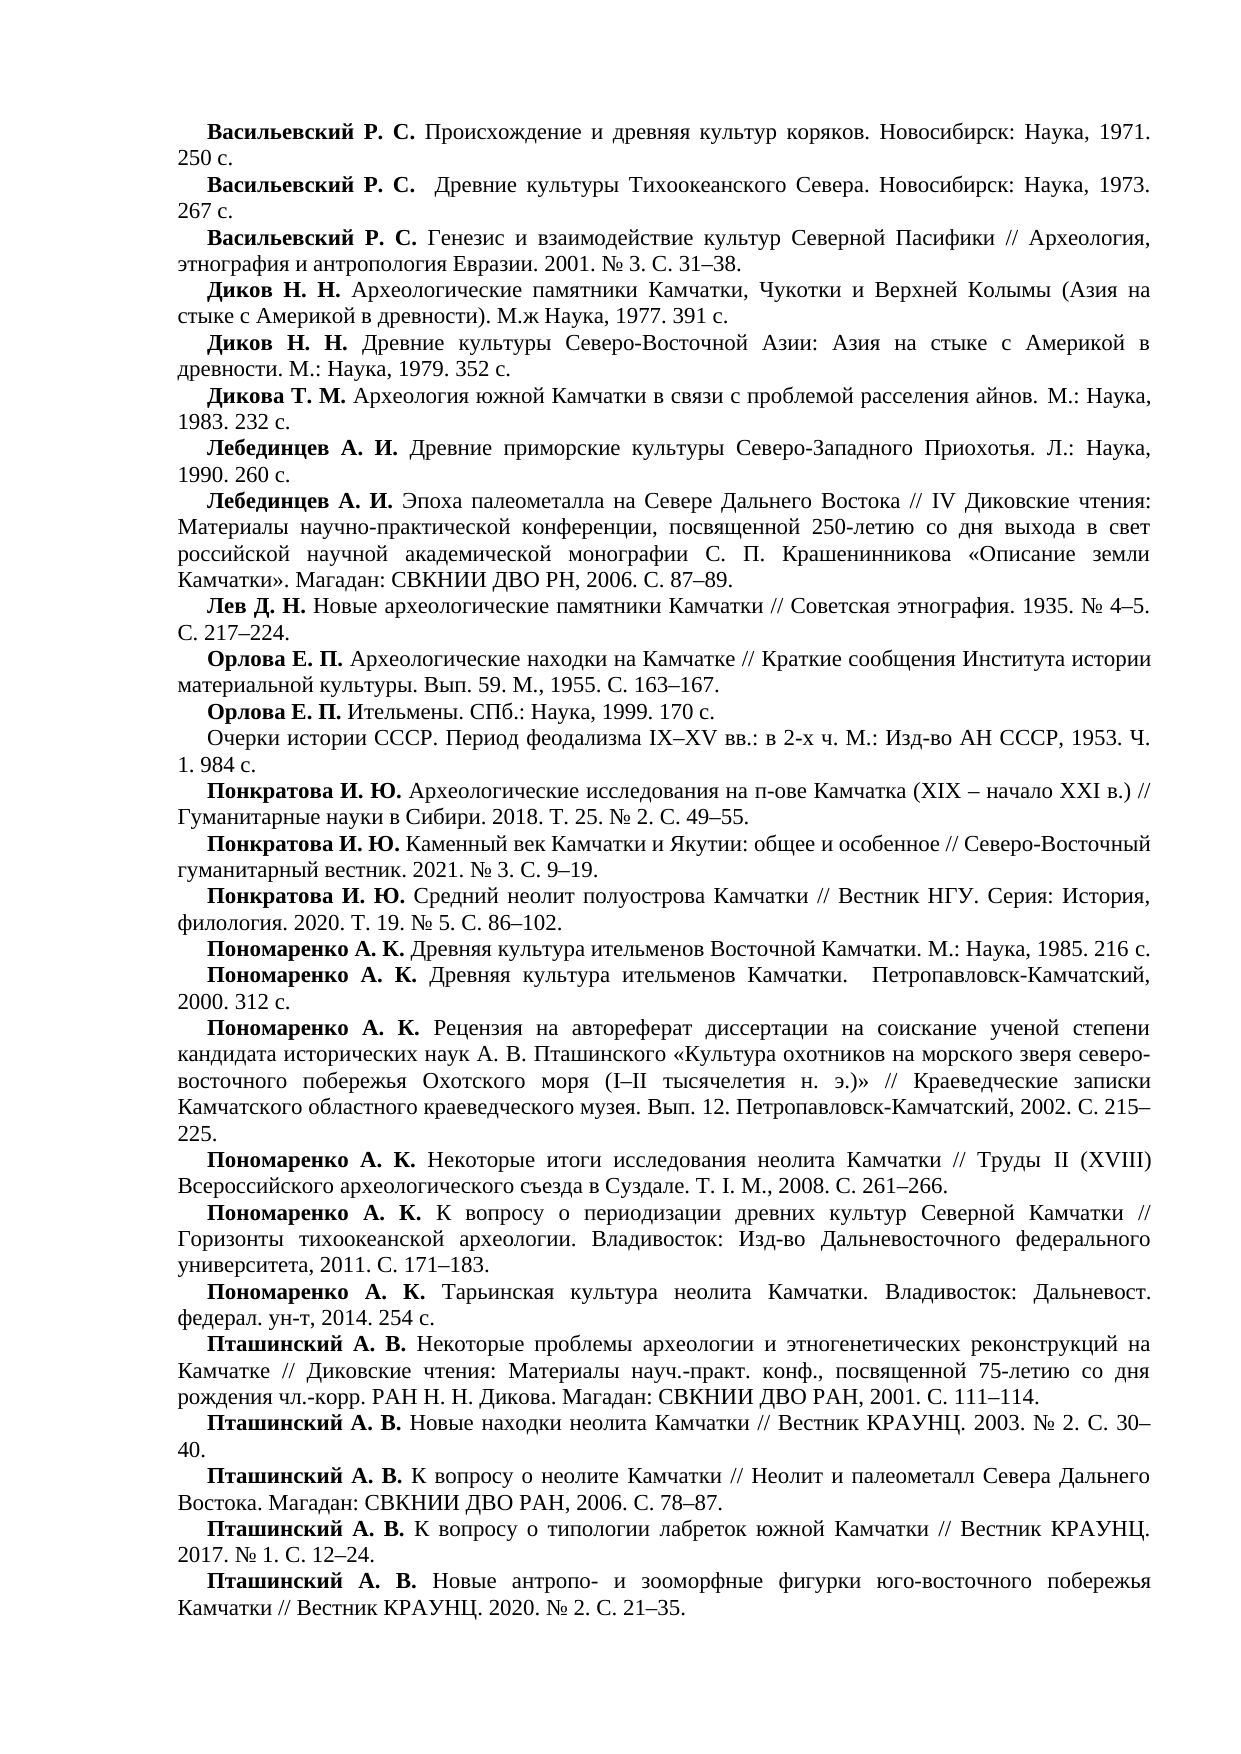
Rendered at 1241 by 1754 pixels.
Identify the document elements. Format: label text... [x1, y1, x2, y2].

text Васильевский Р. С. Генезис и взаимодействие культур Северной Пасифики // Археология, этнография и антропология Евразии. 2001. № 3. С. 31–38. [177, 223, 1152, 276]
text Пономаренко А. К. Древняя культура ительменов Восточной Камчатки. М.: Наука, 1985. 216 с. [177, 935, 1152, 961]
text Васильевский Р. С. Происхождение и древняя культур коряков. Новосибирск: Наука, 1971. 250 с. [177, 118, 1152, 171]
text Орлова Е. П. Ительмены. СПб.: Наука, 1999. 170 с. [177, 698, 1152, 724]
text Пташинский А. В. Новые антропо- и зооморфные фигурки юго-восточного побережья Камчатки // Вестник КРАУНЦ. 2020. № 2. С. 21–35. [177, 1568, 1152, 1620]
text Лев Д. Н. Новые археологические памятники Камчатки // Советская этнография. 1935. № 4–5. С. 217–224. [177, 592, 1152, 645]
text Диков Н. Н. Древние культуры Северо-Восточной Азии: Азия на стыке с Америкой в древности. М.: Наука, 1979. 352 с. [177, 329, 1152, 382]
text Пташинский А. В. Некоторые проблемы археологии и этногенетических реконструкций на Камчатке // Диковские чтения: Материалы науч.-практ. конф., посвященной 75-летию со дня рождения чл.-корр. РАН Н. Н. Дикова. Магадан: СВКНИИ ДВО РАН, 2001. С. 111–114. [177, 1330, 1152, 1409]
text Пономаренко А. К. К вопросу о периодизации древних культур Северной Камчатки // Горизонты тихоокеанской археологии. Владивосток: Изд-во Дальневосточного федерального университета, 2011. С. 171–183. [177, 1199, 1152, 1278]
text Понкратова И. Ю. Средний неолит полуострова Камчатки // Вестник НГУ. Серия: История, филология. 2020. Т. 19. № 5. С. 86–102. [177, 882, 1152, 935]
text Пономаренко А. К. Рецензия на автореферат диссертации на соискание ученой степени кандидата исторических наук А. В. Пташинского «Культура охотников на морского зверя северо-восточного побережья Охотского моря (I–II тысячелетия н. э.)» // Краеведческие записки Камчатского областного краеведческого музея. Вып. 12. Петропавловск-Камчатский, 2002. С. 215–225. [177, 1014, 1152, 1146]
text Пономаренко А. К. Некоторые итоги исследования неолита Камчатки // Труды II (XVIII) Всероссийского археологического съезда в Суздале. Т. I. М., 2008. С. 261–266. [177, 1146, 1152, 1199]
text Пташинский А. В. К вопросу о неолите Камчатки // Неолит и палеометалл Севера Дальнего Востока. Магадан: СВКНИИ ДВО РАН, 2006. С. 78–87. [177, 1462, 1152, 1515]
text Пташинский А. В. Новые находки неолита Камчатки // Вестник КРАУНЦ. 2003. № 2. С. 30–40. [177, 1409, 1152, 1462]
text Понкратова И. Ю. Археологические исследования на п-ове Камчатка (XIX – начало XXI в.) // Гуманитарные науки в Сибири. 2018. Т. 25. № 2. С. 49–55. [177, 777, 1152, 830]
text Понкратова И. Ю. Каменный век Камчатки и Якутии: общее и особенное // Северо-Восточный гуманитарный вестник. 2021. № 3. С. 9–19. [177, 830, 1152, 882]
text Пономаренко А. К. Тарьинская культура неолита Камчатки. Владивосток: Дальневост. федерал. ун-т, 2014. 254 с. [177, 1278, 1152, 1330]
text Лебединцев А. И. Эпоха палеометалла на Севере Дальнего Востока // IV Диковские чтения: Материалы научно-практической конференции, посвященной 250-летию со дня выхода в свет российской научной академической монографии С. П. Крашенинникова «Описание земли Камчатки». Магадан: СВКНИИ ДВО РН, 2006. С. 87–89. [177, 487, 1152, 592]
text Диков Н. Н. Археологические памятники Камчатки, Чукотки и Верхней Колымы (Азия на стыке с Америкой в древности). М.ж Наука, 1977. 391 с. [177, 276, 1152, 329]
text Пономаренко А. К. Древняя культура ительменов Камчатки. Петропавловск-Камчатский, 2000. 312 с. [177, 961, 1152, 1014]
text Пташинский А. В. К вопросу о типологии лабреток южной Камчатки // Вестник КРАУНЦ. 2017. № 1. С. 12–24. [177, 1515, 1152, 1568]
text Дикова Т. М. Археология южной Камчатки в связи с проблемой расселения айнов. М.: Наука, 1983. 232 с. [177, 382, 1152, 434]
text Орлова Е. П. Археологические находки на Камчатке // Краткие сообщения Института истории материальной культуры. Вып. 59. М., 1955. С. 163–167. [177, 645, 1152, 698]
text Лебединцев А. И. Древние приморские культуры Северо-Западного Приохотья. Л.: Наука, 1990. 260 с. [177, 434, 1152, 487]
text Васильевский Р. С. Древние культуры Тихоокеанского Севера. Новосибирск: Наука, 1973. 267 с. [177, 171, 1152, 223]
text Очерки истории СССР. Период феодализма IX–XV вв.: в 2-х ч. М.: Изд-во АН СССР, 1953. Ч. 1. 984 с. [177, 724, 1152, 777]
